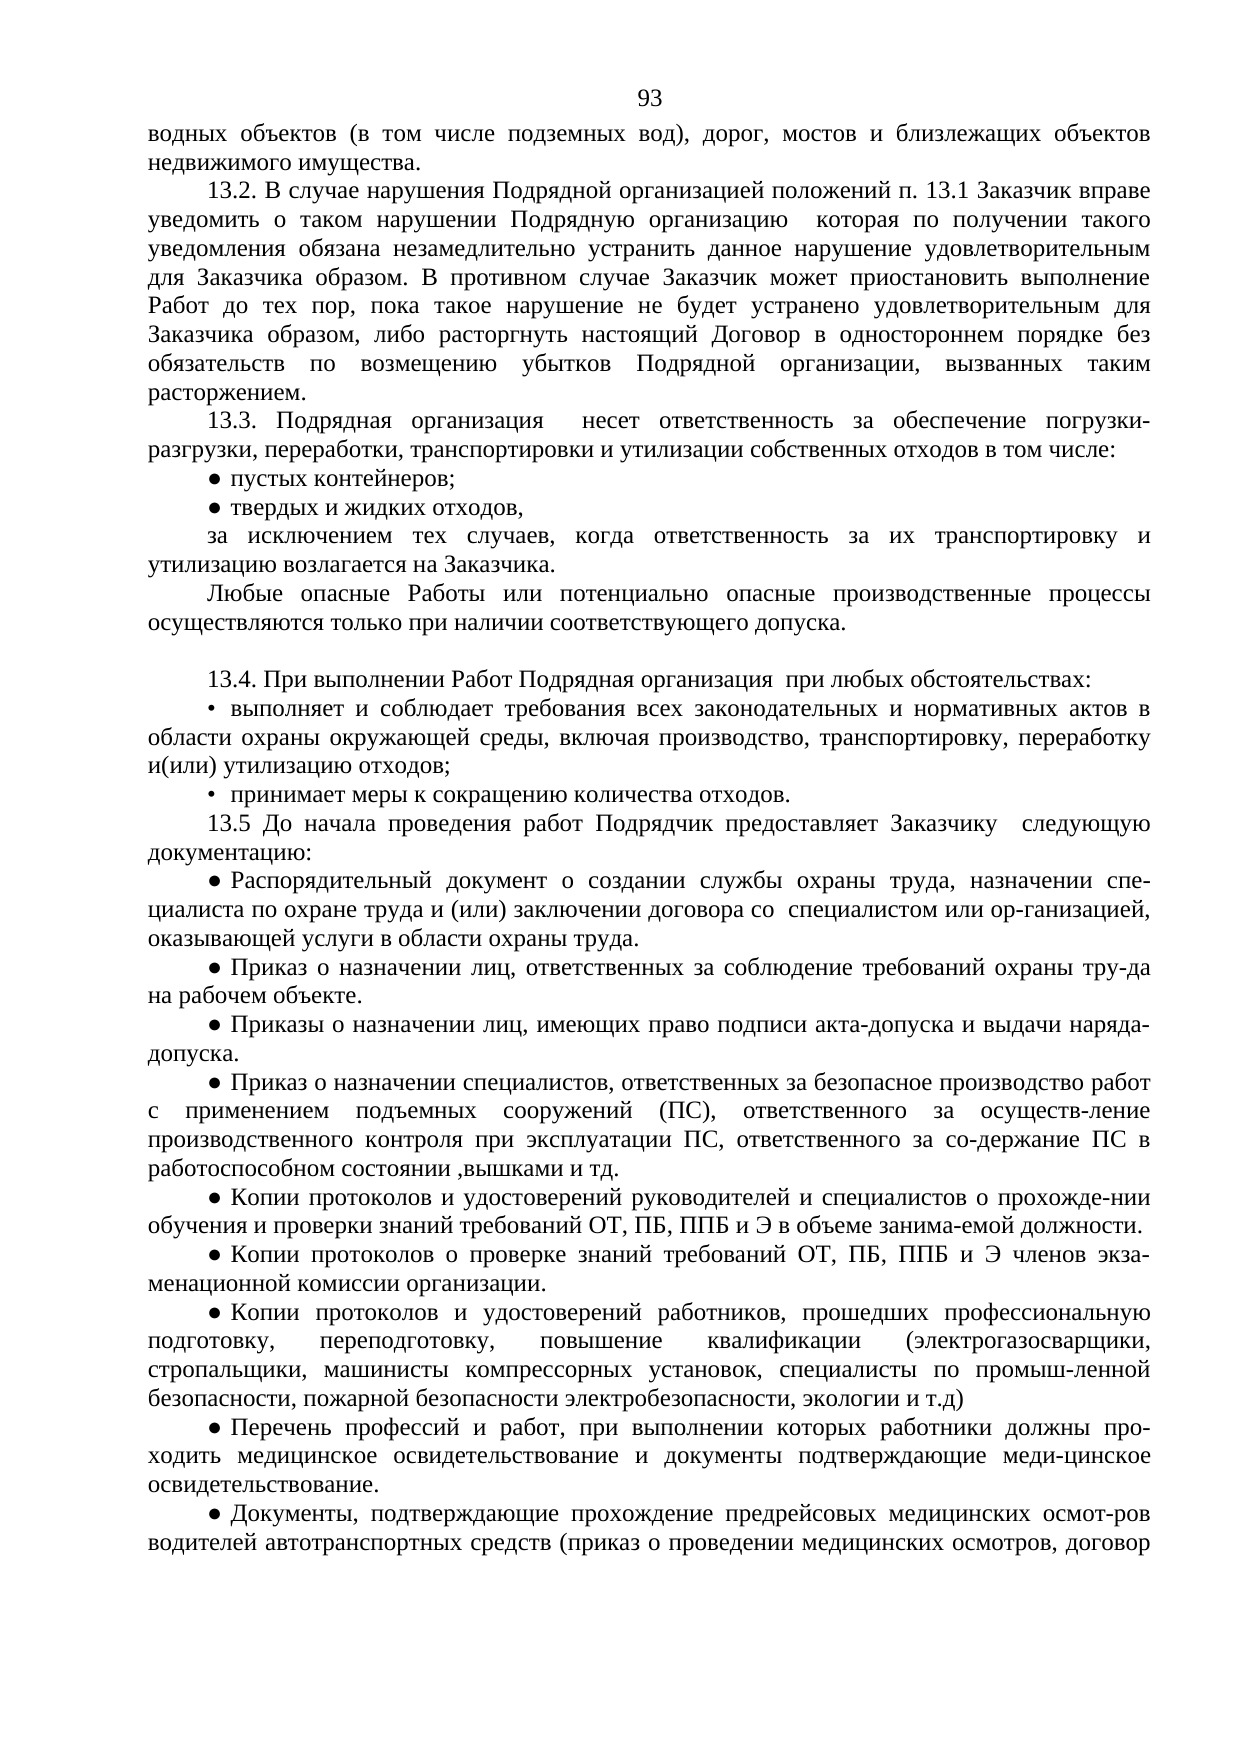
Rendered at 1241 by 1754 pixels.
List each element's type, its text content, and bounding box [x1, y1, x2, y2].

text ● Приказ о назначении лиц, ответственных за соблюдение требований охраны тру-да на рабочем объекте. [148, 952, 1152, 1009]
text 13.2. В случае нарушения Подрядной организацией положений п. 13.1 Заказчик вправе уведомить о таком нарушении Подрядную организацию которая по получении такого уведомления обязана незамедлительно устранить данное нарушение удовлетворительным для Заказчика образом. В противном случае Заказчик может приостановить выполнение Работ до тех пор, пока такое нарушение не будет устранено удовлетворительным для Заказчика образом, либо расторгнуть настоящий Договор в одностороннем порядке без обязательств по возмещению убытков Подрядной организации, вызванных таким расторжением. [148, 176, 1152, 406]
text • выполняет и соблюдает требования всех законодательных и нормативных актов в области охраны окружающей среды, включая производство, транспортировку, переработку и(или) утилизацию отходов; [148, 693, 1152, 779]
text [148, 1498, 1152, 1556]
text ● пустых контейнеров; [148, 463, 1152, 492]
text 13.5 До начала проведения работ Подрядчик предоставляет Заказчику следующую документацию: [148, 808, 1152, 866]
text ● Копии протоколов о проверке знаний требований ОТ, ПБ, ППБ и Э членов экза-менационной комиссии организации. [148, 1239, 1152, 1297]
text ● Перечень профессий и работ, при выполнении которых работники должны про-ходить медицинское освидетельствование и документы подтверждающие меди-цинское освидетельствование. [148, 1412, 1152, 1498]
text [148, 118, 1152, 176]
text ● Распорядительный документ о создании службы охраны труда, назначении спе-циалиста по охране труда и (или) заключении договора со специалистом или ор-ганизацией, оказывающей услуги в области охраны труда. [148, 866, 1152, 952]
text ● твердых и жидких отходов, [148, 492, 1152, 521]
text • принимает меры к сокращению количества отходов. [148, 779, 1152, 808]
text 13.4. При выполнении Работ Подрядная организация при любых обстоятельствах: [148, 664, 1152, 693]
text ● Копии протоколов и удостоверений руководителей и специалистов о прохожде-нии обучения и проверки знаний требований ОТ, ПБ, ППБ и Э в объеме занима-емой должности. [148, 1182, 1152, 1239]
text 13.3. Подрядная организация несет ответственность за обеспечение погрузки-разгрузки, переработки, транспортировки и утилизации собственных отходов в том числе: [148, 406, 1152, 463]
text ● Приказы о назначении лиц, имеющих право подписи акта-допуска и выдачи наряда-допуска. [148, 1009, 1152, 1067]
text за исключением тех случаев, когда ответственность за их транспортировку и утилизацию возлагается на Заказчика. [148, 521, 1152, 578]
text ● Копии протоколов и удостоверений работников, прошедших профессиональную подготовку, переподготовку, повышение квалификации (электрогазосварщики, стропальщики, машинисты компрессорных установок, специалисты по промыш-ленной безопасности, пожарной безопасности электробезопасности, экологии и т.д) [148, 1297, 1152, 1412]
text ● Приказ о назначении специалистов, ответственных за безопасное производство работ с применением подъемных сооружений (ПС), ответственного за осуществ-ление производственного контроля при эксплуатации ПС, ответственного за со-держание ПС в работоспособном состоянии ,вышками и тд. [148, 1067, 1152, 1182]
text Любые опасные Работы или потенциально опасные производственные процессы осуществляются только при наличии соответствующего допуска. [148, 578, 1152, 636]
